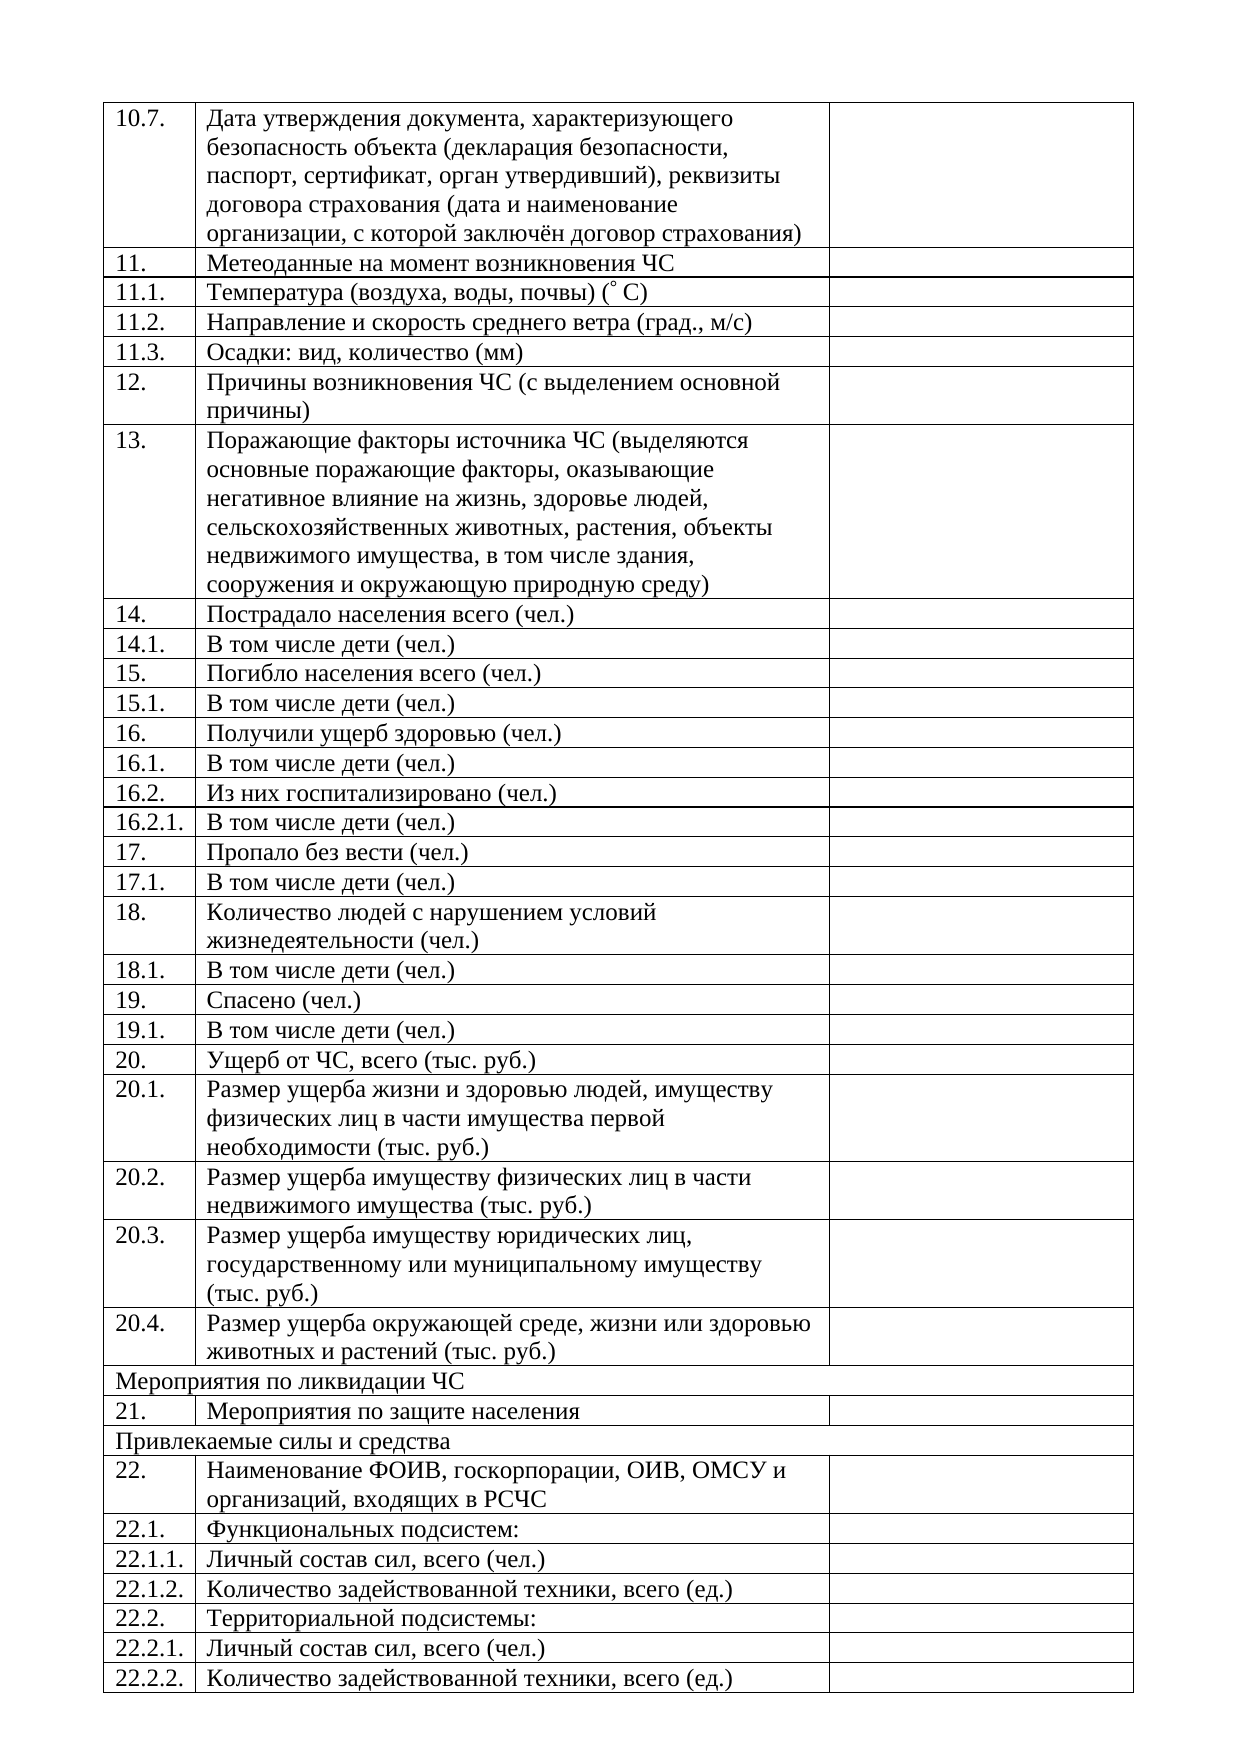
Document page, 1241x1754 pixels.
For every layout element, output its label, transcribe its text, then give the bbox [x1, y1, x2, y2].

table_cell В том числе дети (чел.) [196, 867, 829, 896]
table_cell [830, 367, 1133, 424]
table_cell Личный состав сил, всего (чел.) [196, 1544, 829, 1573]
table_cell [830, 425, 1133, 598]
table_cell [830, 955, 1133, 984]
table_cell Размер ущерба имуществу юридических лиц, государственному или муниципальному имуществу (тыс. руб.) [196, 1220, 829, 1307]
table_cell 16. [104, 718, 195, 747]
table_cell [830, 1075, 1133, 1161]
table_cell Мероприятия по ликвидации ЧС [104, 1366, 1133, 1395]
table_cell 20. [104, 1045, 195, 1073]
table_cell 11. [104, 248, 195, 276]
table_cell [830, 599, 1133, 628]
table_cell 18. [104, 897, 195, 954]
table_cell Осадки: вид, количество (мм) [196, 337, 829, 366]
table_cell [830, 897, 1133, 954]
table_cell Температура (воздуха, воды, почвы) ( С) [196, 278, 829, 306]
table_cell В том числе дети (чел.) [196, 629, 829, 657]
table_cell В том числе дети (чел.) [196, 955, 829, 984]
table_cell 22.2.2. [104, 1663, 195, 1692]
table_cell [830, 248, 1133, 276]
table_cell [830, 1604, 1133, 1632]
table_cell 22.1. [104, 1514, 195, 1543]
table_cell [830, 718, 1133, 747]
table_cell [830, 1308, 1133, 1365]
table_cell 14. [104, 599, 195, 628]
table_cell 21. [104, 1396, 195, 1425]
table_cell [830, 337, 1133, 366]
table_cell 10.7. [104, 103, 195, 247]
table_cell Направление и скорость среднего ветра (град., м/с) [196, 307, 829, 336]
table_cell [830, 748, 1133, 777]
table_cell Наименование ФОИВ, госкорпорации, ОИВ, ОМСУ и организаций, входящих в РСЧС [196, 1456, 829, 1513]
table_cell 20.1. [104, 1075, 195, 1161]
table_cell 16.2.1. [104, 808, 195, 836]
table_cell [830, 985, 1133, 1014]
table_cell 20.4. [104, 1308, 195, 1365]
table_cell 19.1. [104, 1015, 195, 1044]
table_cell Поражающие факторы источника ЧС (выделяются основные поражающие факторы, оказывающие негативное влияние на жизнь, здоровье людей, сельскохозяйственных животных, растения, объекты недвижимого имущества, в том числе здания, сооружения и окружающую природную среду) [196, 425, 829, 598]
table_cell Из них госпитализировано (чел.) [196, 778, 829, 806]
table_cell [830, 808, 1133, 836]
table_cell 22. [104, 1456, 195, 1513]
table_cell 17. [104, 837, 195, 866]
table_cell Размер ущерба окружающей среде, жизни или здоровью животных и растений (тыс. руб.) [196, 1308, 829, 1365]
table_cell 19. [104, 985, 195, 1014]
table_cell [830, 778, 1133, 806]
table_cell Ущерб от ЧС, всего (тыс. руб.) [196, 1045, 829, 1073]
table_cell Причины возникновения ЧС (с выделением основной причины) [196, 367, 829, 424]
table_cell 15. [104, 659, 195, 687]
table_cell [196, 1574, 829, 1602]
table_cell [830, 1015, 1133, 1044]
table_cell [830, 1574, 1133, 1602]
table_cell Размер ущерба имуществу физических лиц в части недвижимого имущества (тыс. руб.) [196, 1162, 829, 1219]
table_cell 20.2. [104, 1162, 195, 1219]
table_cell [830, 307, 1133, 336]
table_cell В том числе дети (чел.) [196, 688, 829, 717]
table_cell Привлекаемые силы и средства [104, 1426, 1133, 1454]
table_cell [830, 1514, 1133, 1543]
table_cell 22.2. [104, 1604, 195, 1632]
table_cell [830, 867, 1133, 896]
table_cell 16.1. [104, 748, 195, 777]
table_cell В том числе дети (чел.) [196, 748, 829, 777]
table_cell Территориальной подсистемы: [196, 1604, 829, 1632]
table_cell [830, 1220, 1133, 1307]
table_cell [830, 278, 1133, 306]
table_cell Мероприятия по защите населения [196, 1396, 829, 1425]
table_cell [830, 1396, 1133, 1425]
table_cell 16.2. [104, 778, 195, 806]
table_cell [830, 1633, 1133, 1662]
table_cell 13. [104, 425, 195, 598]
table_cell [830, 1663, 1133, 1692]
table_cell [830, 1456, 1133, 1513]
table_cell [830, 103, 1133, 247]
table_cell 11.2. [104, 307, 195, 336]
table_cell 12. [104, 367, 195, 424]
table_cell Погибло населения всего (чел.) [196, 659, 829, 687]
table_cell 14.1. [104, 629, 195, 657]
table_cell 20.3. [104, 1220, 195, 1307]
table_cell 18.1. [104, 955, 195, 984]
table_cell [830, 1162, 1133, 1219]
table_cell В том числе дети (чел.) [196, 808, 829, 836]
table_cell Получили ущерб здоровью (чел.) [196, 718, 829, 747]
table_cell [196, 1663, 829, 1692]
table_cell [830, 1045, 1133, 1073]
table_cell Функциональных подсистем: [196, 1514, 829, 1543]
table_cell Размер ущерба жизни и здоровью людей, имуществу физических лиц в части имущества первой необходимости (тыс. руб.) [196, 1075, 829, 1161]
table_cell Количество людей с нарушением условий жизнедеятельности (чел.) [196, 897, 829, 954]
table_cell [830, 837, 1133, 866]
table_cell Спасено (чел.) [196, 985, 829, 1014]
table_cell 11.1. [104, 278, 195, 306]
table_cell [830, 688, 1133, 717]
table_cell 17.1. [104, 867, 195, 896]
table_cell [830, 1544, 1133, 1573]
table_cell 22.1.1. [104, 1544, 195, 1573]
table_cell В том числе дети (чел.) [196, 1015, 829, 1044]
table_cell 11.3. [104, 337, 195, 366]
table_cell Пострадало населения всего (чел.) [196, 599, 829, 628]
table_cell Пропало без вести (чел.) [196, 837, 829, 866]
table_cell 15.1. [104, 688, 195, 717]
table_cell [830, 659, 1133, 687]
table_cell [196, 1633, 829, 1662]
table_cell Метеоданные на момент возникновения ЧС [196, 248, 829, 276]
table_cell [830, 629, 1133, 657]
table_cell 22.2.1. [104, 1633, 195, 1662]
table_cell 22.1.2. [104, 1574, 195, 1602]
table_cell Дата утверждения документа, характеризующего безопасность объекта (декларация безопасности, паспорт, сертификат, орган утвердивший), реквизиты договора страхования (дата и наименование организации, с которой заключён договор страхования) [196, 103, 829, 247]
